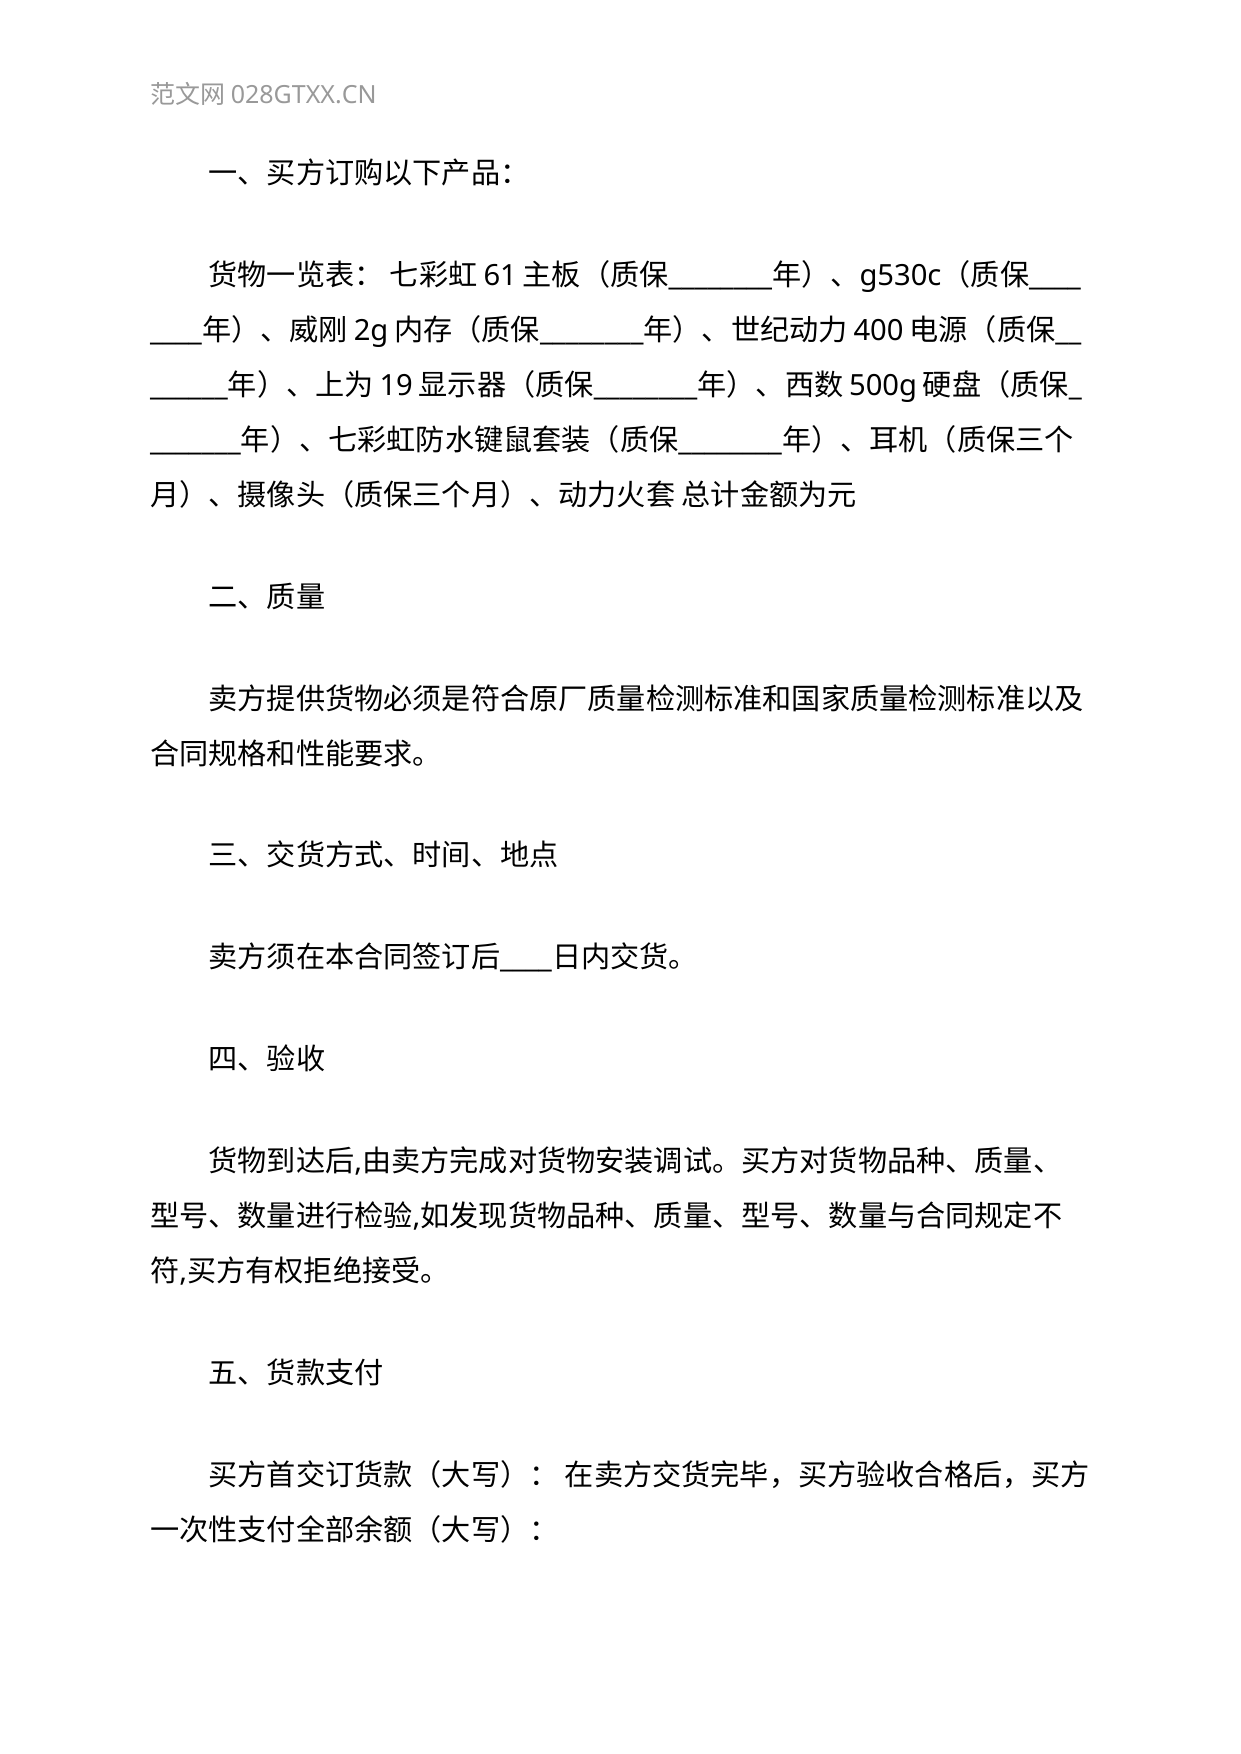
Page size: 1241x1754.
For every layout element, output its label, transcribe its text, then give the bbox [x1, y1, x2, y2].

text 一、买方订购以下产品： [150, 150, 1090, 192]
text 货物一览表： 七彩虹61主板（质保________年）、g530c（质保________年）、威刚2g内存（质保________年）、世纪动力400电源（质保________年）、上为19显示器（质保________年）、西数500g硬盘（质保________年）、七彩虹防水键鼠套装（质保________年）、耳机（质保三个月）、摄像头（质保三个月）、动力火套 总计金额为元 [150, 252, 1090, 514]
text 五、货款支付 [150, 1349, 1090, 1392]
text 二、质量 [150, 573, 1090, 616]
text 卖方须在本合同签订后____日内交货。 [150, 934, 1090, 976]
text 四、验收 [150, 1036, 1090, 1078]
text 三、交货方式、时间、地点 [150, 832, 1090, 874]
text 卖方提供货物必须是符合原厂质量检测标准和国家质量检测标准以及合同规格和性能要求。 [150, 675, 1090, 772]
text 货物到达后,由卖方完成对货物安装调试。买方对货物品种、质量、型号、数量进行检验,如发现货物品种、质量、型号、数量与合同规定不符,买方有权拒绝接受。 [150, 1137, 1090, 1290]
text 买方首交订货款（大写）： 在卖方交货完毕，买方验收合格后，买方一次性支付全部余额（大写）： [150, 1451, 1090, 1548]
